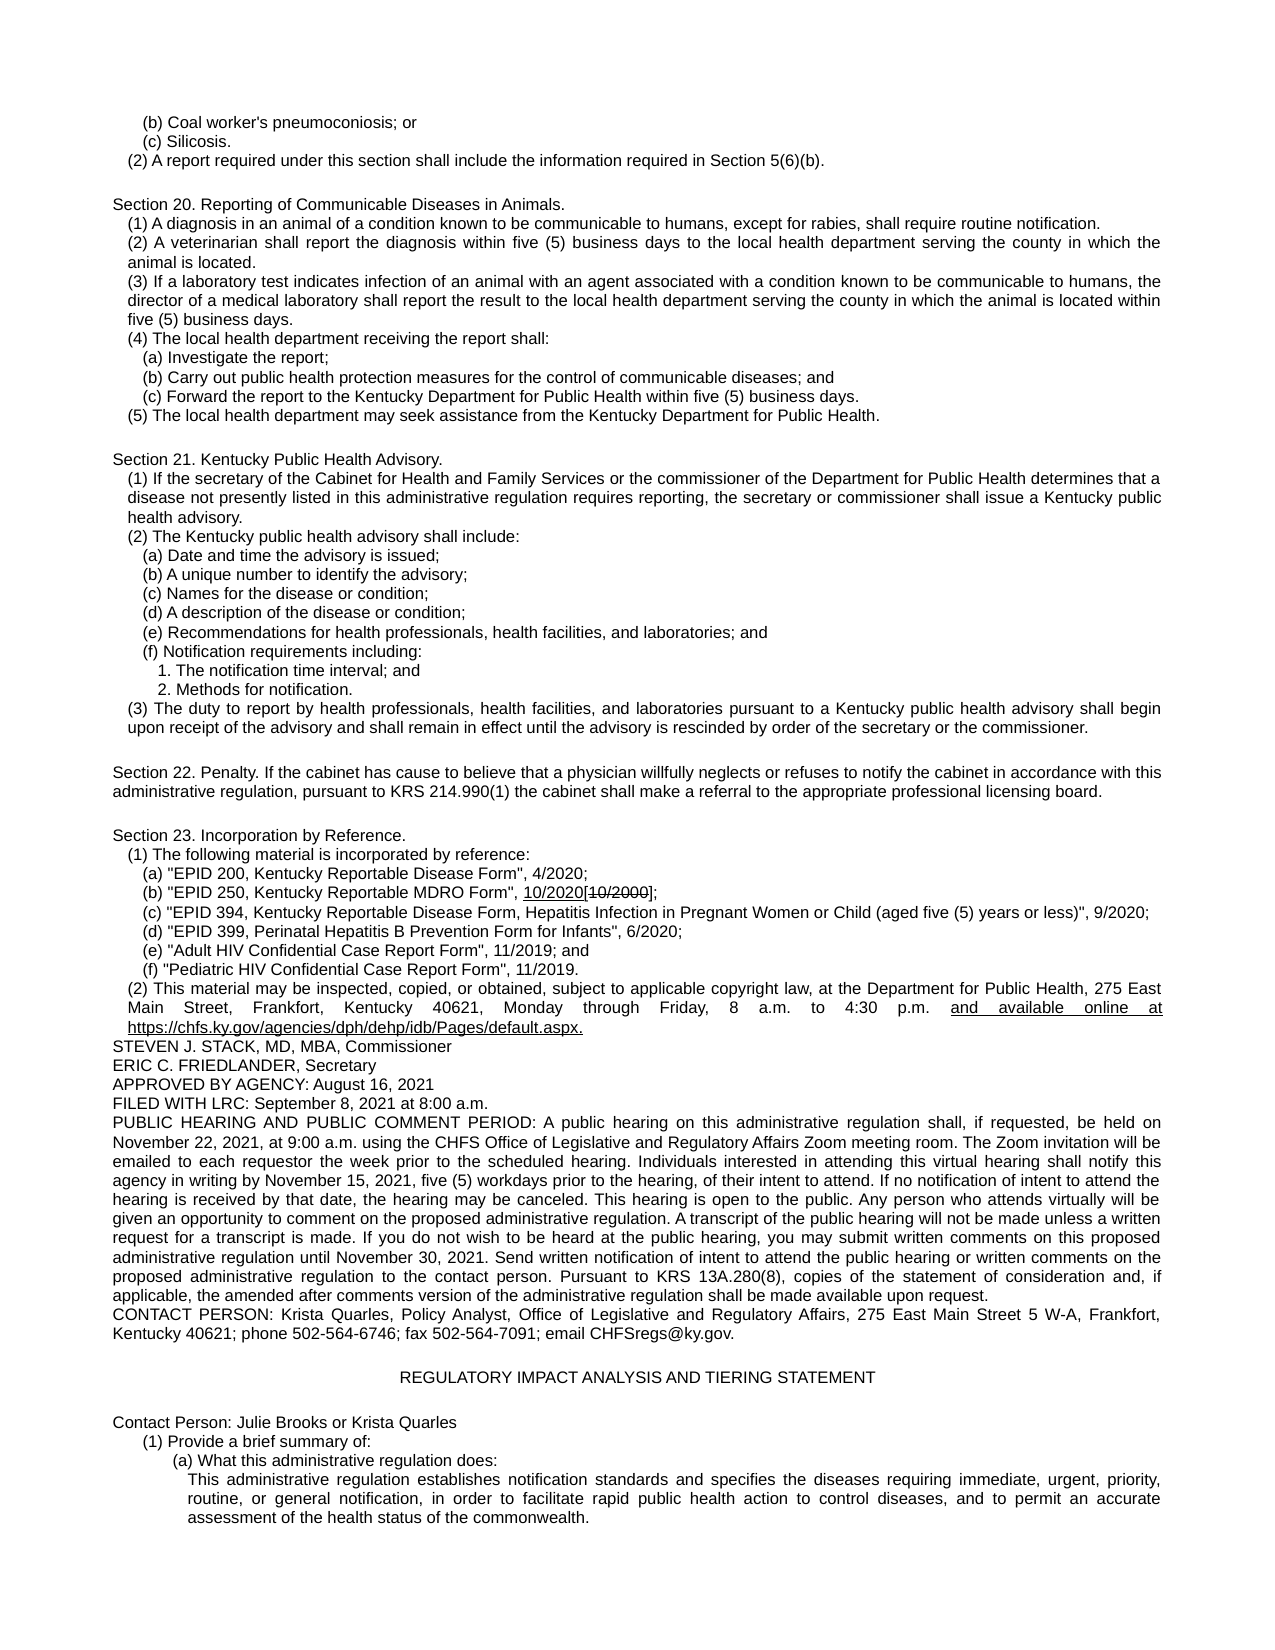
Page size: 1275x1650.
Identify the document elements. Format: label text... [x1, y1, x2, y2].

text CONTACT PERSON: Krista Quarles, Policy Analyst, Office of Legislative and Regulatory Affairs, 275 East Main Street 5 W-A, Frankfort, Kentucky 40621; phone 502-564-6746; fax 502-564-7091; email CHFSregs@ky.gov. [112, 1305, 1162, 1343]
text ERIC C. FRIEDLANDER, Secretary [112, 1056, 1162, 1075]
text (2) The Kentucky public health advisory shall include: [127, 527, 1162, 546]
text (b) Coal worker's pneumoconiosis; or [142, 112, 1162, 132]
text (1) Provide a brief summary of: [142, 1432, 1162, 1451]
text STEVEN J. STACK, MD, MBA, Commissioner [112, 1037, 1162, 1056]
text Section 22. Penalty. If the cabinet has cause to believe that a physician willfully neglects or refuses to notify the cabinet in accordance with this administrative regulation, pursuant to KRS 214.990(1) the cabinet shall make a referral to the appropriate professional licensing board. [112, 762, 1162, 801]
text (a) Date and time the advisory is issued; [142, 546, 1162, 565]
text (1) The following material is incorporated by reference: [127, 845, 1162, 864]
text Section 23. Incorporation by Reference. [112, 826, 1162, 845]
text (c) Names for the disease or condition; [142, 584, 1162, 603]
text 2. Methods for notification. [157, 680, 1162, 699]
text APPROVED BY AGENCY: August 16, 2021 [112, 1075, 1162, 1094]
text (4) The local health department receiving the report shall: [127, 329, 1162, 348]
text This administrative regulation establishes notification standards and specifies the diseases requiring immediate, urgent, priority, routine, or general notification, in order to facilitate rapid public health action to control diseases, and to permit an accurate assessment of the health status of the commonwealth. [187, 1470, 1162, 1527]
text PUBLIC HEARING AND PUBLIC COMMENT PERIOD: A public hearing on this administrative regulation shall, if requested, be held on November 22, 2021, at 9:00 a.m. using the CHFS Office of Legislative and Regulatory Affairs Zoom meeting room. The Zoom invitation will be emailed to each requestor the week prior to the scheduled hearing. Individuals interested in attending this virtual hearing shall notify this agency in writing by November 15, 2021, five (5) workdays prior to the hearing, of their intent to attend. If no notification of intent to attend the hearing is received by that date, the hearing may be canceled. This hearing is open to the public. Any person who attends virtually will be given an opportunity to comment on the proposed administrative regulation. A transcript of the public hearing will not be made unless a written request for a transcript is made. If you do not wish to be heard at the public hearing, you may submit written comments on this proposed administrative regulation until November 30, 2021. Send written notification of intent to attend the public hearing or written comments on the proposed administrative regulation to the contact person. Pursuant to KRS 13A.280(8), copies of the statement of consideration and, if applicable, the amended after comments version of the administrative regulation shall be made available upon request. [112, 1113, 1162, 1305]
text (2) This material may be inspected, copied, or obtained, subject to applicable copyright law, at the Department for Public Health, 275 East Main Street, Frankfort, Kentucky 40621, Monday through Friday, 8 a.m. to 4:30 p.m. and available online at https://chfs.ky.gov/agencies/dph/dehp/idb/Pages/default.aspx. [127, 979, 1162, 1037]
text (a) What this administrative regulation does: [172, 1451, 1162, 1470]
text FILED WITH LRC: September 8, 2021 at 8:00 a.m. [112, 1094, 1162, 1113]
text (3) If a laboratory test indicates infection of an animal with an agent associated with a condition known to be communicable to humans, the director of a medical laboratory shall report the result to the local health department serving the county in which the animal is located within five (5) business days. [127, 272, 1162, 329]
text Contact Person: Julie Brooks or Krista Quarles [112, 1412, 1162, 1432]
text (f) Notification requirements including: [142, 642, 1162, 661]
text (c) Silicosis. [142, 132, 1162, 151]
text (b) A unique number to identify the advisory; [142, 565, 1162, 584]
text (d) A description of the disease or condition; [142, 603, 1162, 622]
text (2) A veterinarian shall report the diagnosis within five (5) business days to the local health department serving the county in which the animal is located. [127, 233, 1162, 272]
text (2) A report required under this section shall include the information required in Section 5(6)(b). [127, 151, 1162, 170]
text (a) "EPID 200, Kentucky Reportable Disease Form", 4/2020; [142, 864, 1162, 883]
text REGULATORY IMPACT ANALYSIS AND TIERING STATEMENT [112, 1368, 1162, 1387]
text (1) A diagnosis in an animal of a condition known to be communicable to humans, except for rabies, shall require routine notification. [127, 214, 1162, 233]
text (c) "EPID 394, Kentucky Reportable Disease Form, Hepatitis Infection in Pregnant Women or Child (aged five (5) years or less)", 9/2020; [142, 902, 1162, 922]
text (3) The duty to report by health professionals, health facilities, and laboratories pursuant to a Kentucky public health advisory shall begin upon receipt of the advisory and shall remain in effect until the advisory is rescinded by order of the secretary or the commissioner. [127, 699, 1162, 737]
text (a) Investigate the report; [142, 348, 1162, 367]
text (b) Carry out public health protection measures for the control of communicable diseases; and [142, 367, 1162, 387]
text Section 21. Kentucky Public Health Advisory. [112, 450, 1162, 469]
text (5) The local health department may seek assistance from the Kentucky Department for Public Health. [127, 406, 1162, 425]
text (b) "EPID 250, Kentucky Reportable MDRO Form", 10/2020[10/2000]; [142, 883, 1162, 902]
text (1) If the secretary of the Cabinet for Health and Family Services or the commissioner of the Department for Public Health determines that a disease not presently listed in this administrative regulation requires reporting, the secretary or commissioner shall issue a Kentucky public health advisory. [127, 469, 1162, 527]
text (e) "Adult HIV Confidential Case Report Form", 11/2019; and [142, 941, 1162, 960]
text Section 20. Reporting of Communicable Diseases in Animals. [112, 195, 1162, 214]
text (e) Recommendations for health professionals, health facilities, and laboratories; and [142, 622, 1162, 642]
text (f) "Pediatric HIV Confidential Case Report Form", 11/2019. [142, 960, 1162, 979]
text 1. The notification time interval; and [157, 661, 1162, 680]
text (d) "EPID 399, Perinatal Hepatitis B Prevention Form for Infants", 6/2020; [142, 922, 1162, 941]
text (c) Forward the report to the Kentucky Department for Public Health within five (5) business days. [142, 387, 1162, 406]
